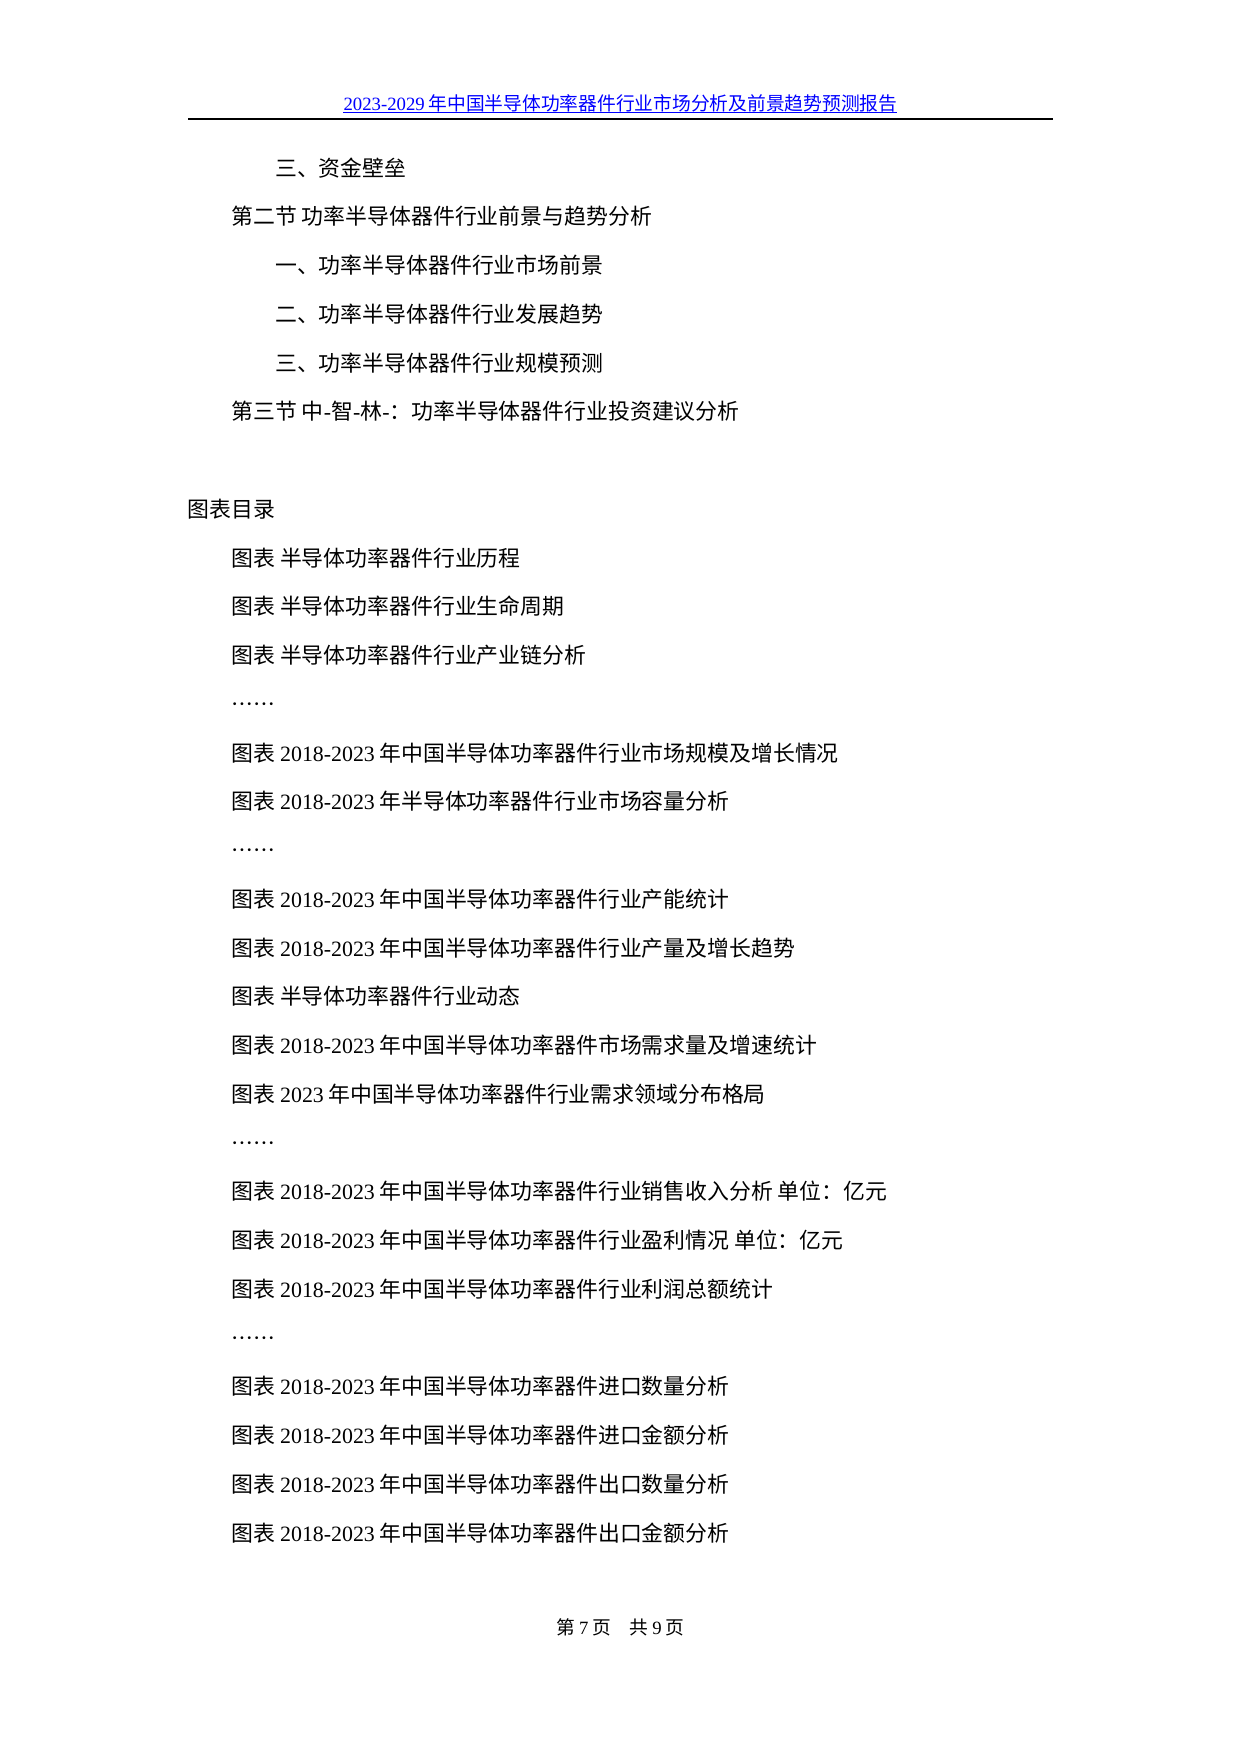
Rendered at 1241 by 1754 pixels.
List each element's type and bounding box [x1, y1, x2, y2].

text [187, 150, 1053, 1548]
